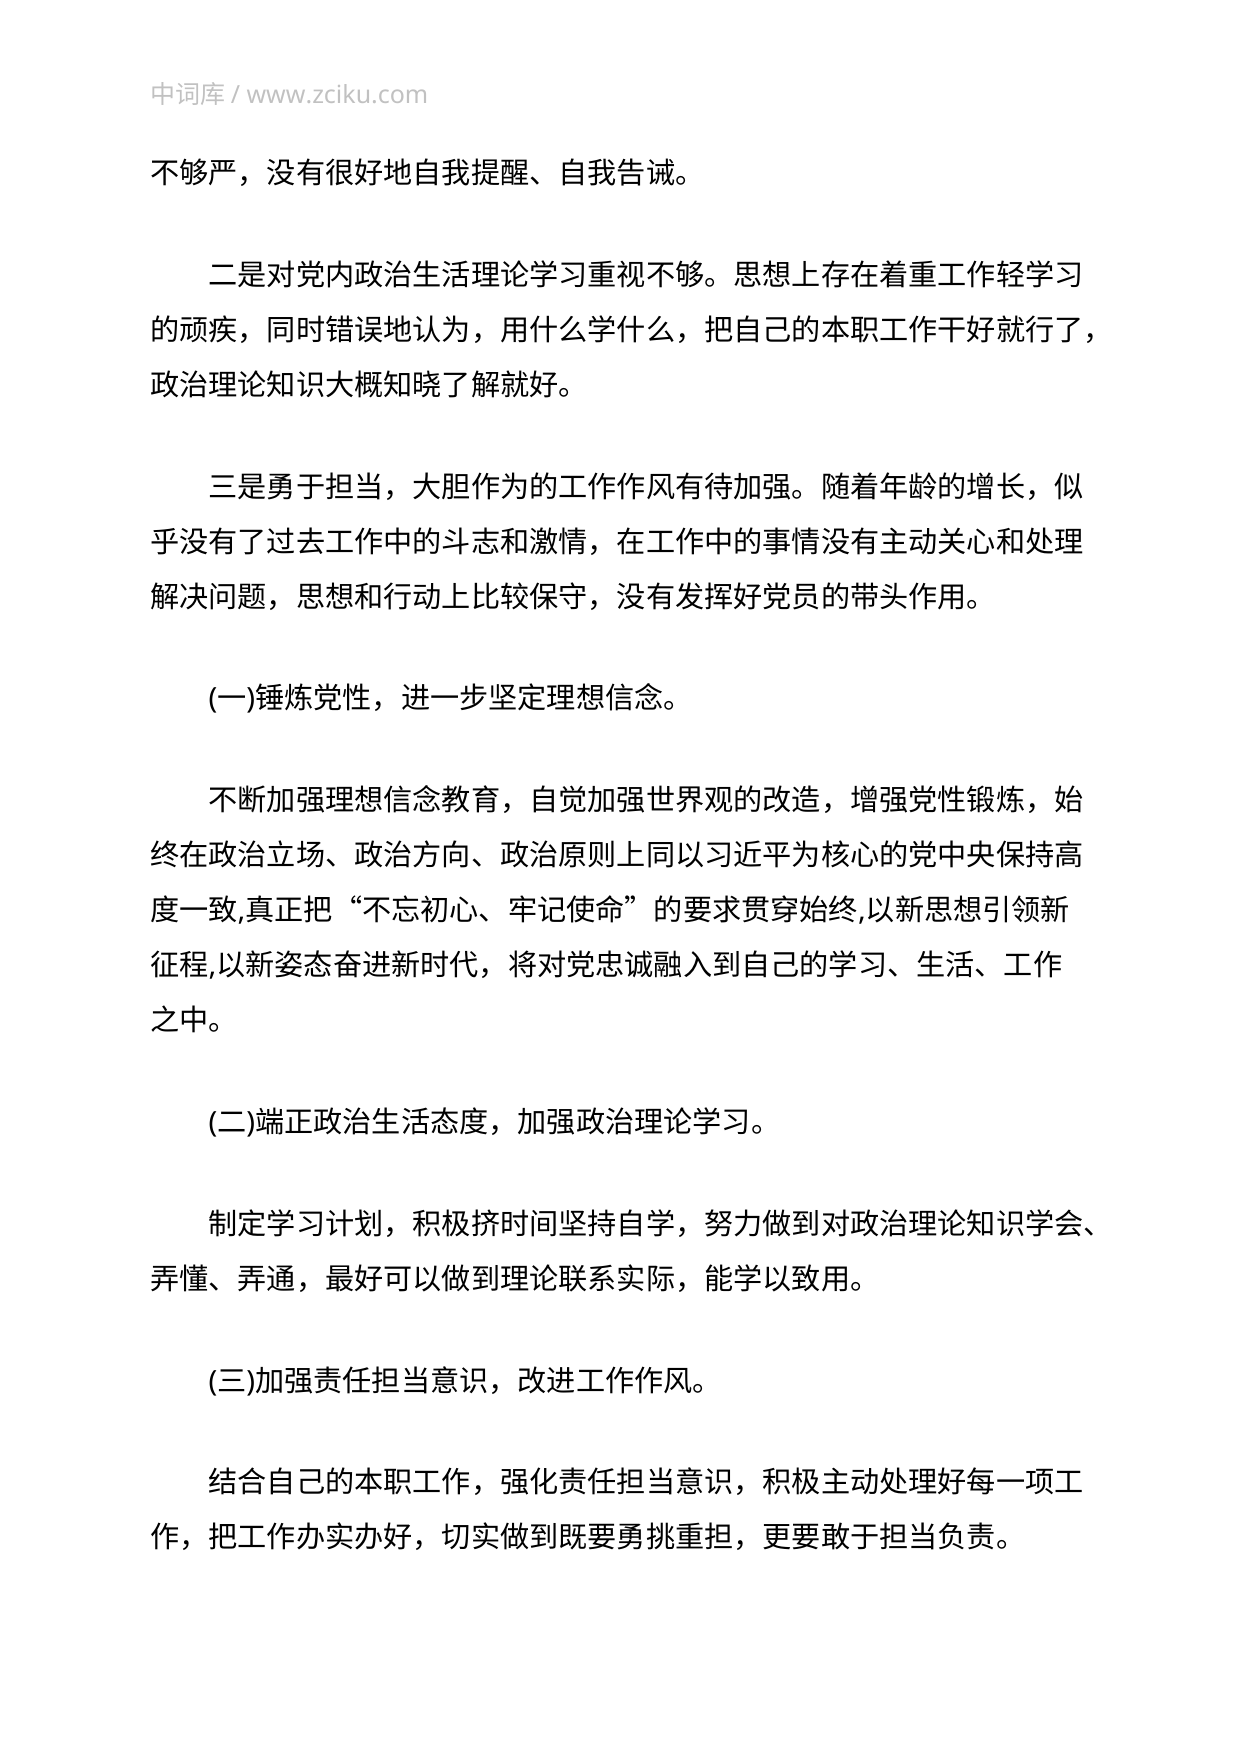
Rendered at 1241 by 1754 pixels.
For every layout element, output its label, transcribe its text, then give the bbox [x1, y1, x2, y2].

text 二是对党内政治生活理论学习重视不够。思想上存在着重工作轻学习的顽疾，同时错误地认为，用什么学什么，把自己的本职工作干好就行了，政治理论知识大概知晓了解就好。 [150, 252, 1090, 404]
text 结合自己的本职工作，强化责任担当意识，积极主动处理好每一项工作，把工作办实办好，切实做到既要勇挑重担，更要敢于担当负责。 [150, 1459, 1090, 1556]
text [150, 150, 1090, 192]
text (二)端正政治生活态度，加强政治理论学习。 [150, 1098, 1090, 1141]
text 制定学习计划，积极挤时间坚持自学，努力做到对政治理论知识学会、弄懂、弄通，最好可以做到理论联系实际，能学以致用。 [150, 1200, 1090, 1298]
text (一)锤炼党性，进一步坚定理想信念。 [150, 675, 1090, 717]
text 不断加强理想信念教育，自觉加强世界观的改造，增强党性锻炼，始终在政治立场、政治方向、政治原则上同以习近平为核心的党中央保持高度一致,真正把“不忘初心、牢记使命”的要求贯穿始终,以新思想引领新征程,以新姿态奋进新时代，将对党忠诚融入到自己的学习、生活、工作之中。 [150, 777, 1090, 1039]
text 三是勇于担当，大胆作为的工作作风有待加强。随着年龄的增长，似乎没有了过去工作中的斗志和激情，在工作中的事情没有主动关心和处理解决问题，思想和行动上比较保守，没有发挥好党员的带头作用。 [150, 463, 1090, 615]
text (三)加强责任担当意识，改进工作作风。 [150, 1357, 1090, 1399]
